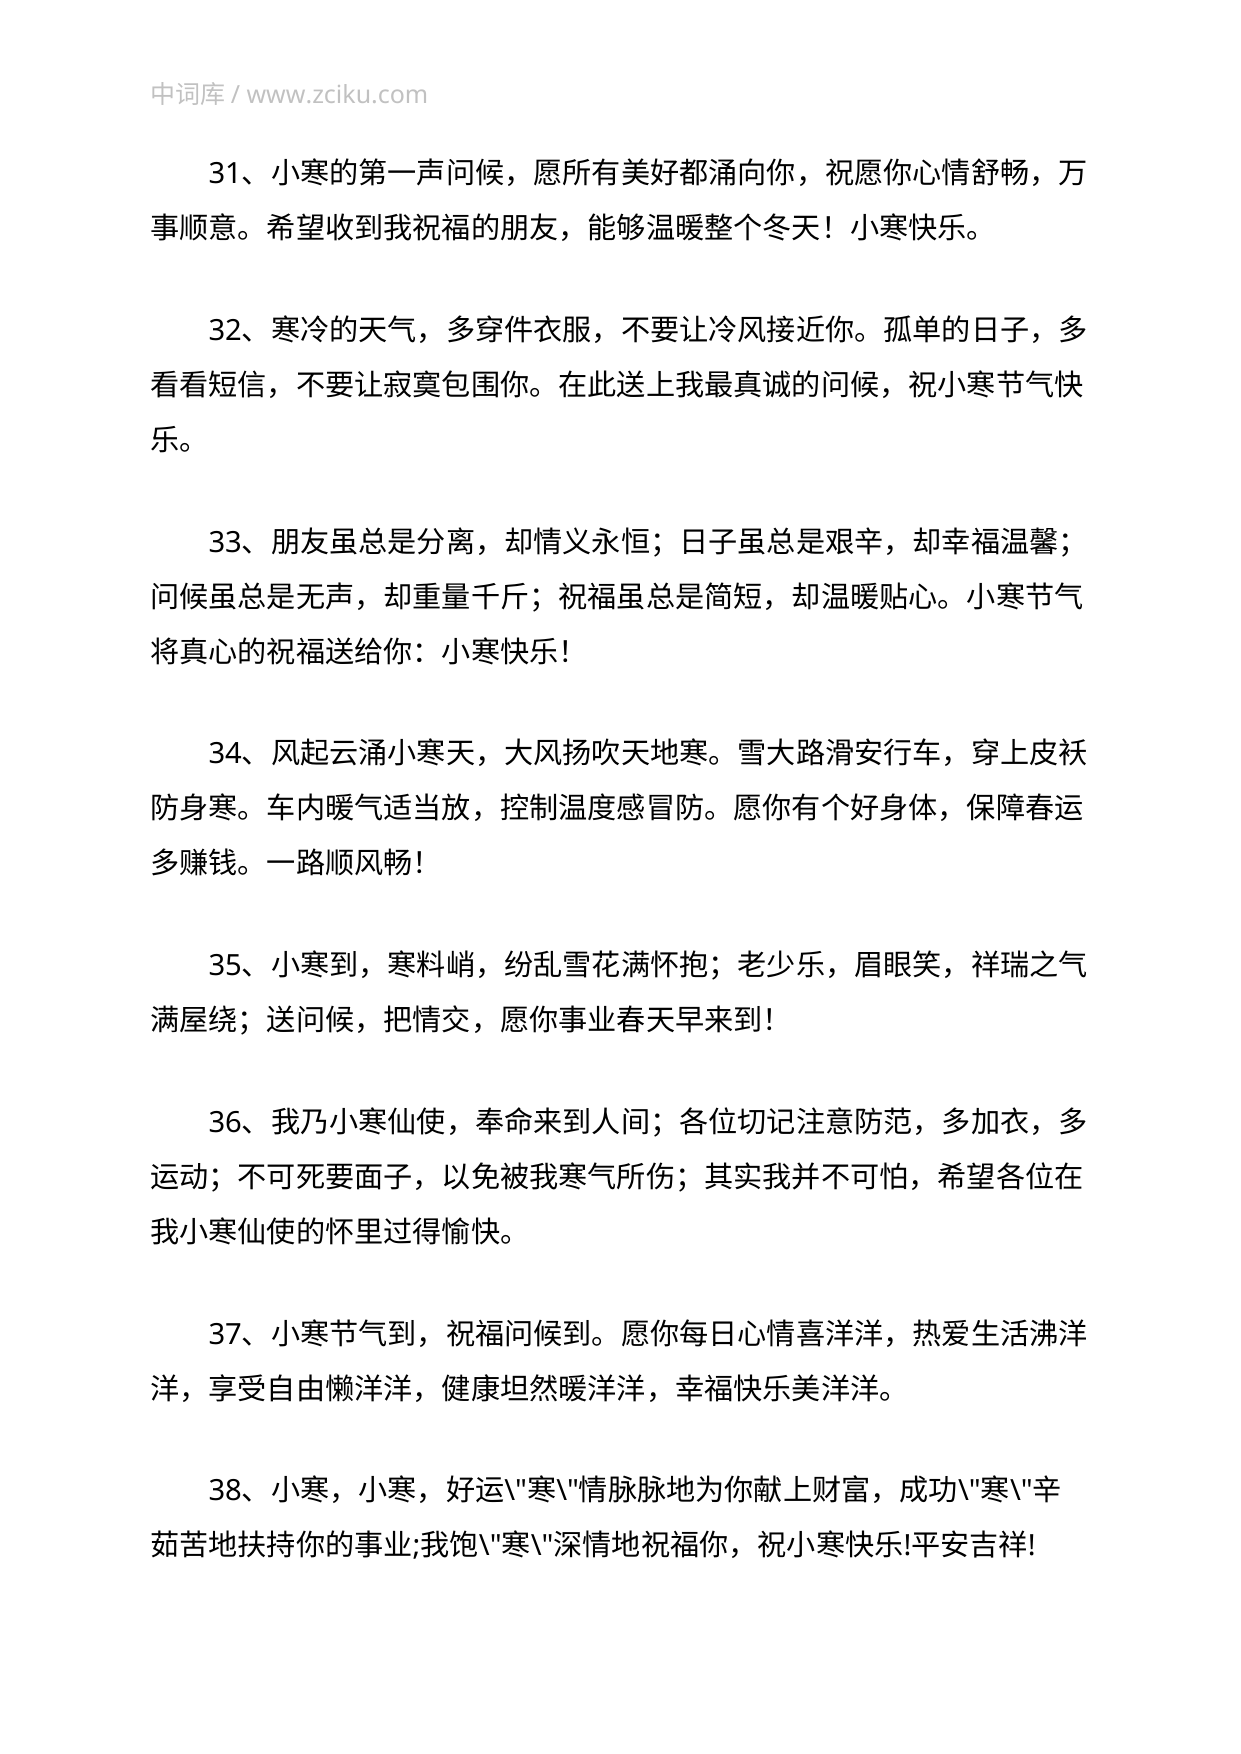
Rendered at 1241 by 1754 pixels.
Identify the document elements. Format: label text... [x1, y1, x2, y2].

text 32、寒冷的天气，多穿件衣服，不要让冷风接近你。孤单的日子，多看看短信，不要让寂寞包围你。在此送上我最真诚的问候，祝小寒节气快乐。 [150, 307, 1090, 459]
text 36、我乃小寒仙使，奉命来到人间；各位切记注意防范，多加衣，多运动；不可死要面子，以免被我寒气所伤；其实我并不可怕，希望各位在我小寒仙使的怀里过得愉快。 [150, 1098, 1090, 1251]
text 33、朋友虽总是分离，却情义永恒；日子虽总是艰辛，却幸福温馨；问候虽总是无声，却重量千斤；祝福虽总是简短，却温暖贴心。小寒节气将真心的祝福送给你：小寒快乐！ [150, 518, 1090, 671]
text 31、小寒的第一声问候，愿所有美好都涌向你，祝愿你心情舒畅，万事顺意。希望收到我祝福的朋友，能够温暖整个冬天！小寒快乐。 [150, 150, 1090, 247]
text 35、小寒到，寒料峭，纷乱雪花满怀抱；老少乐，眉眼笑，祥瑞之气满屋绕；送问候，把情交，愿你事业春天早来到！ [150, 942, 1090, 1039]
text 38、小寒，小寒，好运\"寒\"情脉脉地为你献上财富，成功\"寒\"辛茹苦地扶持你的事业;我饱\"寒\"深情地祝福你，祝小寒快乐!平安吉祥! [150, 1467, 1090, 1564]
text 34、风起云涌小寒天，大风扬吹天地寒。雪大路滑安行车，穿上皮袄防身寒。车内暖气适当放，控制温度感冒防。愿你有个好身体，保障春运多赚钱。一路顺风畅！ [150, 730, 1090, 882]
text 37、小寒节气到，祝福问候到。愿你每日心情喜洋洋，热爱生活沸洋洋，享受自由懒洋洋，健康坦然暖洋洋，幸福快乐美洋洋。 [150, 1310, 1090, 1407]
